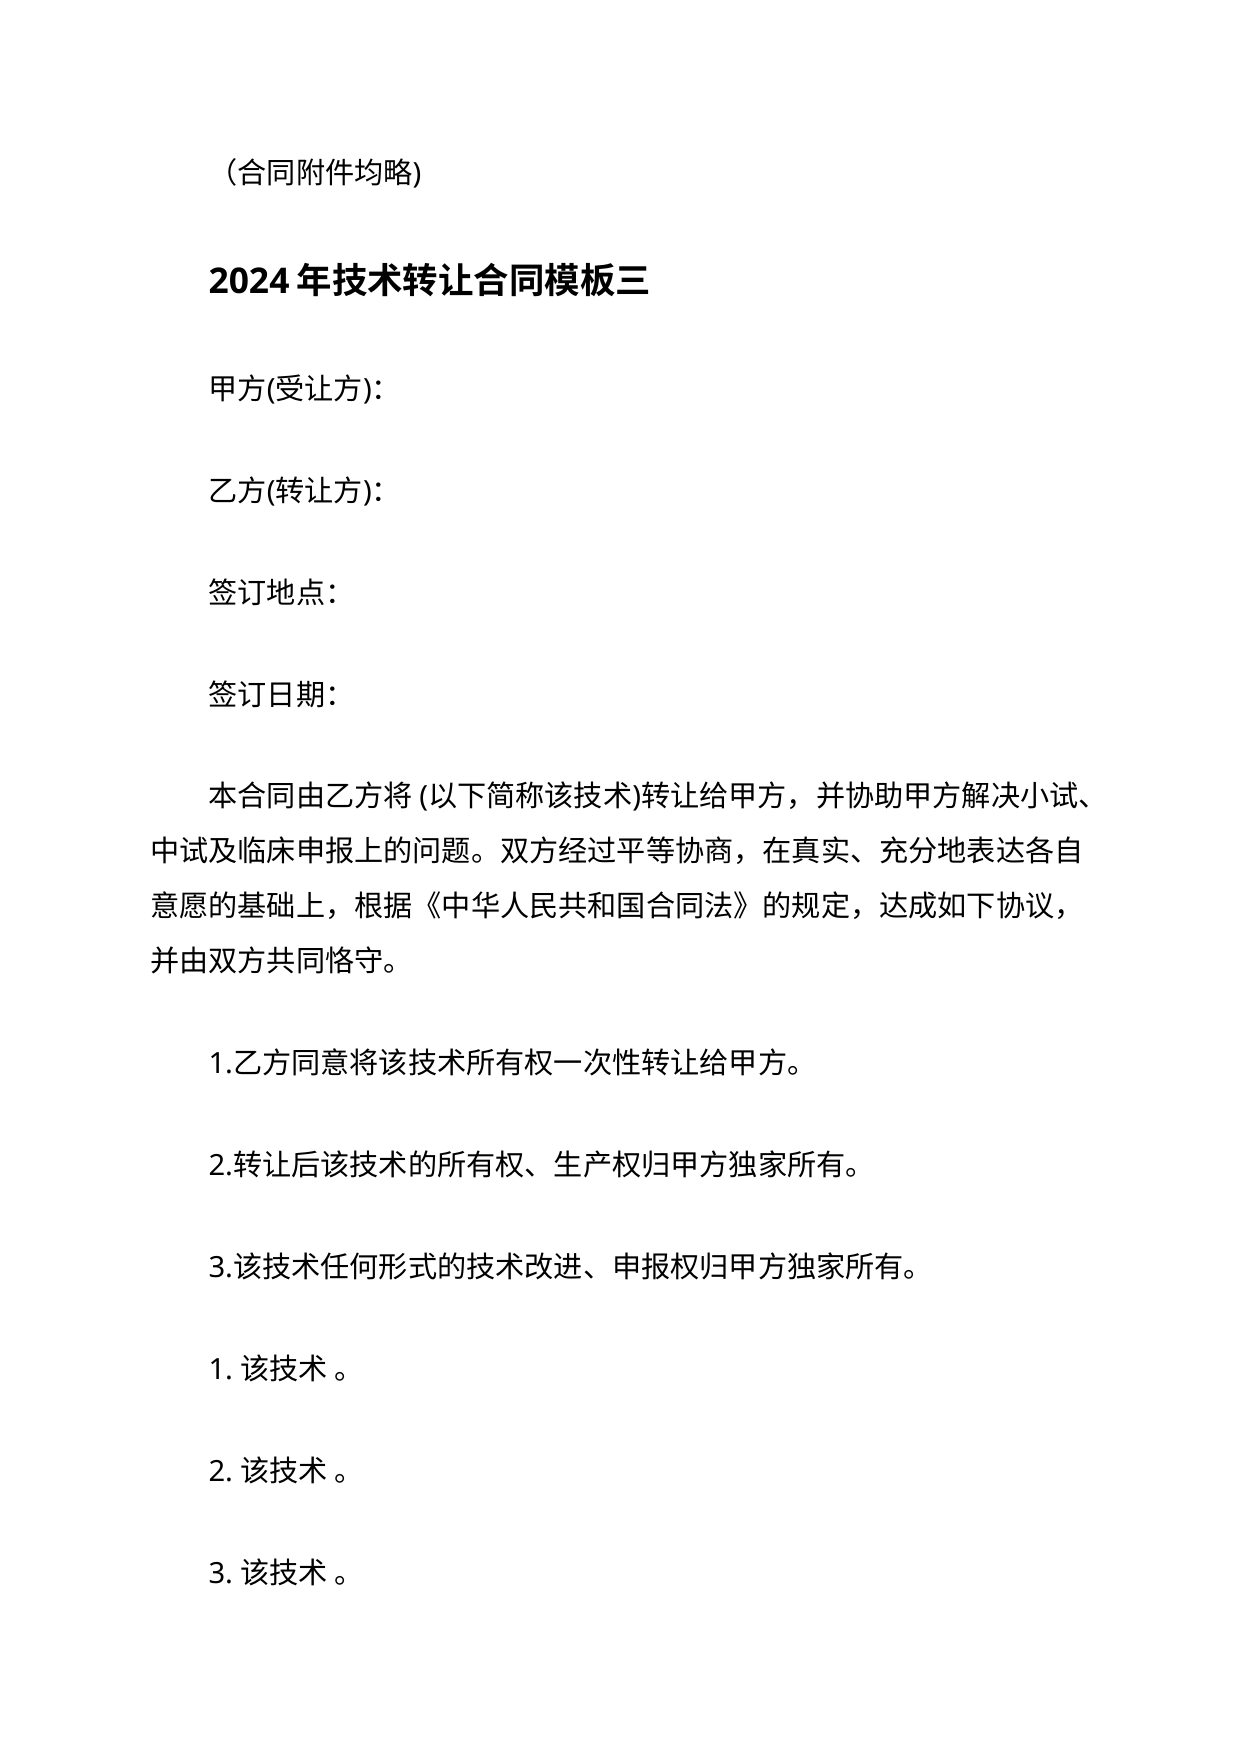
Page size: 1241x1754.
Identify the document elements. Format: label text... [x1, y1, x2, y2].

text 乙方(转让方)： [150, 467, 1090, 510]
text （合同附件均略) [150, 150, 1090, 192]
text 签订日期： [150, 671, 1090, 713]
text 2024年技术转让合同模板三 [150, 252, 1090, 303]
text 签订地点： [150, 569, 1090, 612]
text 1. 该技术 。 [150, 1346, 1090, 1388]
text 3.该技术任何形式的技术改进、申报权归甲方独家所有。 [150, 1243, 1090, 1286]
text 1.乙方同意将该技术所有权一次性转让给甲方。 [150, 1039, 1090, 1082]
text 本合同由乙方将 (以下简称该技术)转让给甲方，并协助甲方解决小试、中试及临床申报上的问题。双方经过平等协商，在真实、充分地表达各自意愿的基础上，根据《中华人民共和国合同法》的规定，达成如下协议，并由双方共同恪守。 [150, 773, 1090, 980]
text 2.转让后该技术的所有权、生产权归甲方独家所有。 [150, 1142, 1090, 1184]
text 3. 该技术 。 [150, 1549, 1090, 1592]
text 甲方(受让方)： [150, 366, 1090, 408]
text 2. 该技术 。 [150, 1447, 1090, 1490]
